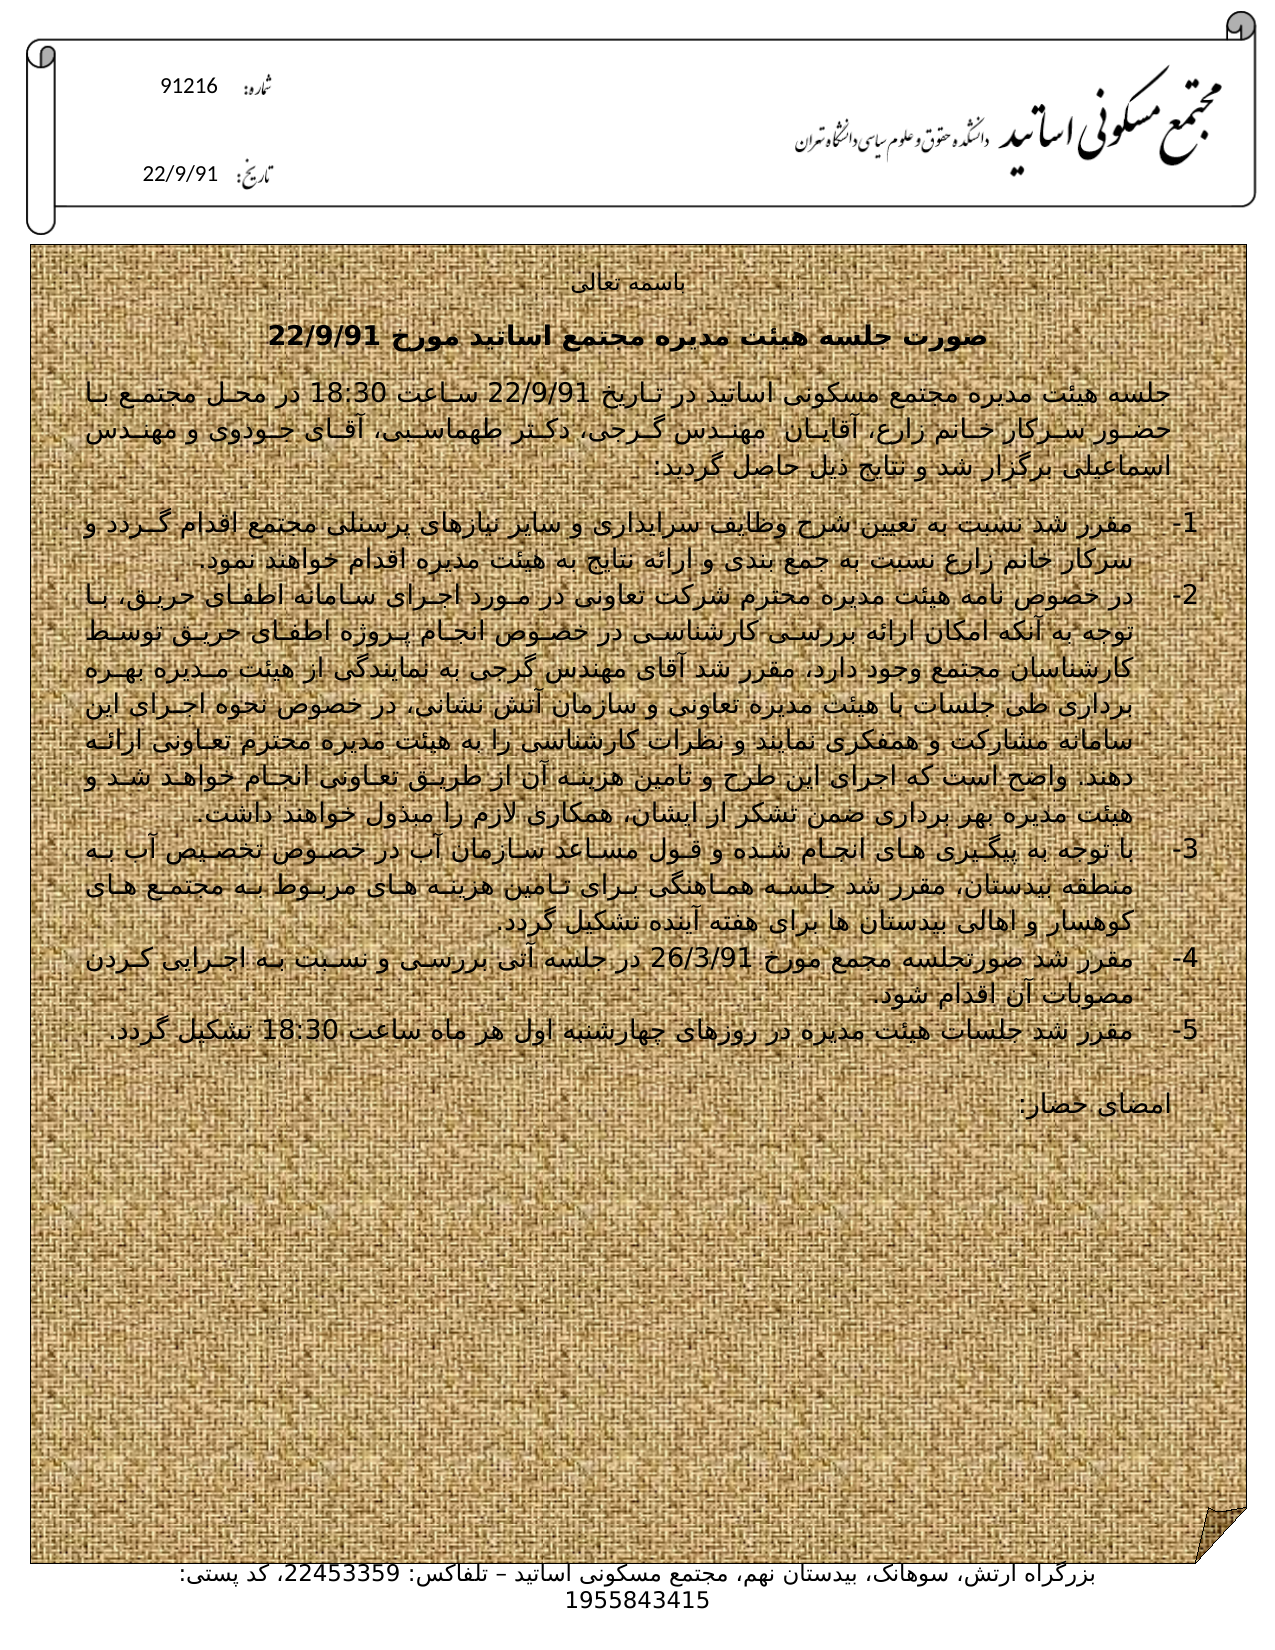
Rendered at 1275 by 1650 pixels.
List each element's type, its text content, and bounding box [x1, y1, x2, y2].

text باسمه تعالی [84, 269, 1172, 296]
picture [31, 245, 1246, 1563]
list مقرر شد جلسات هیئت مدیره در روزهای چهارشنبه اول هر ماه ساعت 18:30 تشکیل گردد. [84, 1014, 1172, 1046]
list مقرر شد نسبت به تعیین شرح وظایف سرایداری و سایر نیازهای پرسنلی مجتمع اقدام گردد و سرکار خانم زارع نسبت به جمع بندی و ارائه نتایج به هیئت مدیره اقدام خواهند نمود. [84, 507, 1172, 575]
text جلسه هیئت مدیره مجتمع مسکونی اساتید در تاریخ 22/9/91 ساعت 18:30 در محل مجتمع با حضور سرکار خانم زارع، آقایان مهندس گرجی، دکتر طهماسبی، آقای جودوی و مهندس اسماعیلی برگزار شد و نتایج ذیل حاصل گردید: [84, 377, 1172, 481]
picture [24, 10, 1275, 237]
list در خصوص نامه هیئت مدیره محترم شرکت تعاونی در مورد اجرای سامانه اطفای حریق، با توجه به آنکه امکان ارائه بررسی کارشناسی در خصوص انجام پروژه اطفای حریق توسط کارشناسان مجتمع وجود دارد، مقرر شد آقای مهندس گرجی به نمایندگی از هیئت مدیره بهره برداری طی جلسات با هیئت مدیره تعاونی و سازمان آتش نشانی، در خصوص نحوه اجرای این سامانه مشارکت و همفکری نمایند و نظرات کارشناسی را به هیئت مدیره محترم تعاونی ارائه دهند. واضح است که اجرای این طرح و تامین هزینه آن از طریق تعاونی انجام خواهد شد و هیئت مدیره بهر برداری ضمن تشکر از ایشان، همکاری لازم را مبذول خواهند داشت. [84, 579, 1172, 828]
list مقرر شد صورتجلسه مجمع مورخ 26/3/91 در جلسه آتی بررسی و نسبت به اجرایی کردن مصوبات آن اقدام شود. [84, 942, 1172, 1010]
text صورت جلسه هیئت مدیره مجتمع اساتید مورخ 22/9/91 [84, 320, 1172, 352]
list با توجه به پیگیری های انجام شده و قول مساعد سازمان آب در خصوص تخصیص آب به منطقه بیدستان، مقرر شد جلسه هماهنگی برای تامین هزینه های مربوط به مجتمع های کوهسار و اهالی بیدستان ها برای هفته آینده تشکیل گردد. [84, 833, 1172, 937]
list امضای حضار: [84, 1089, 1172, 1120]
